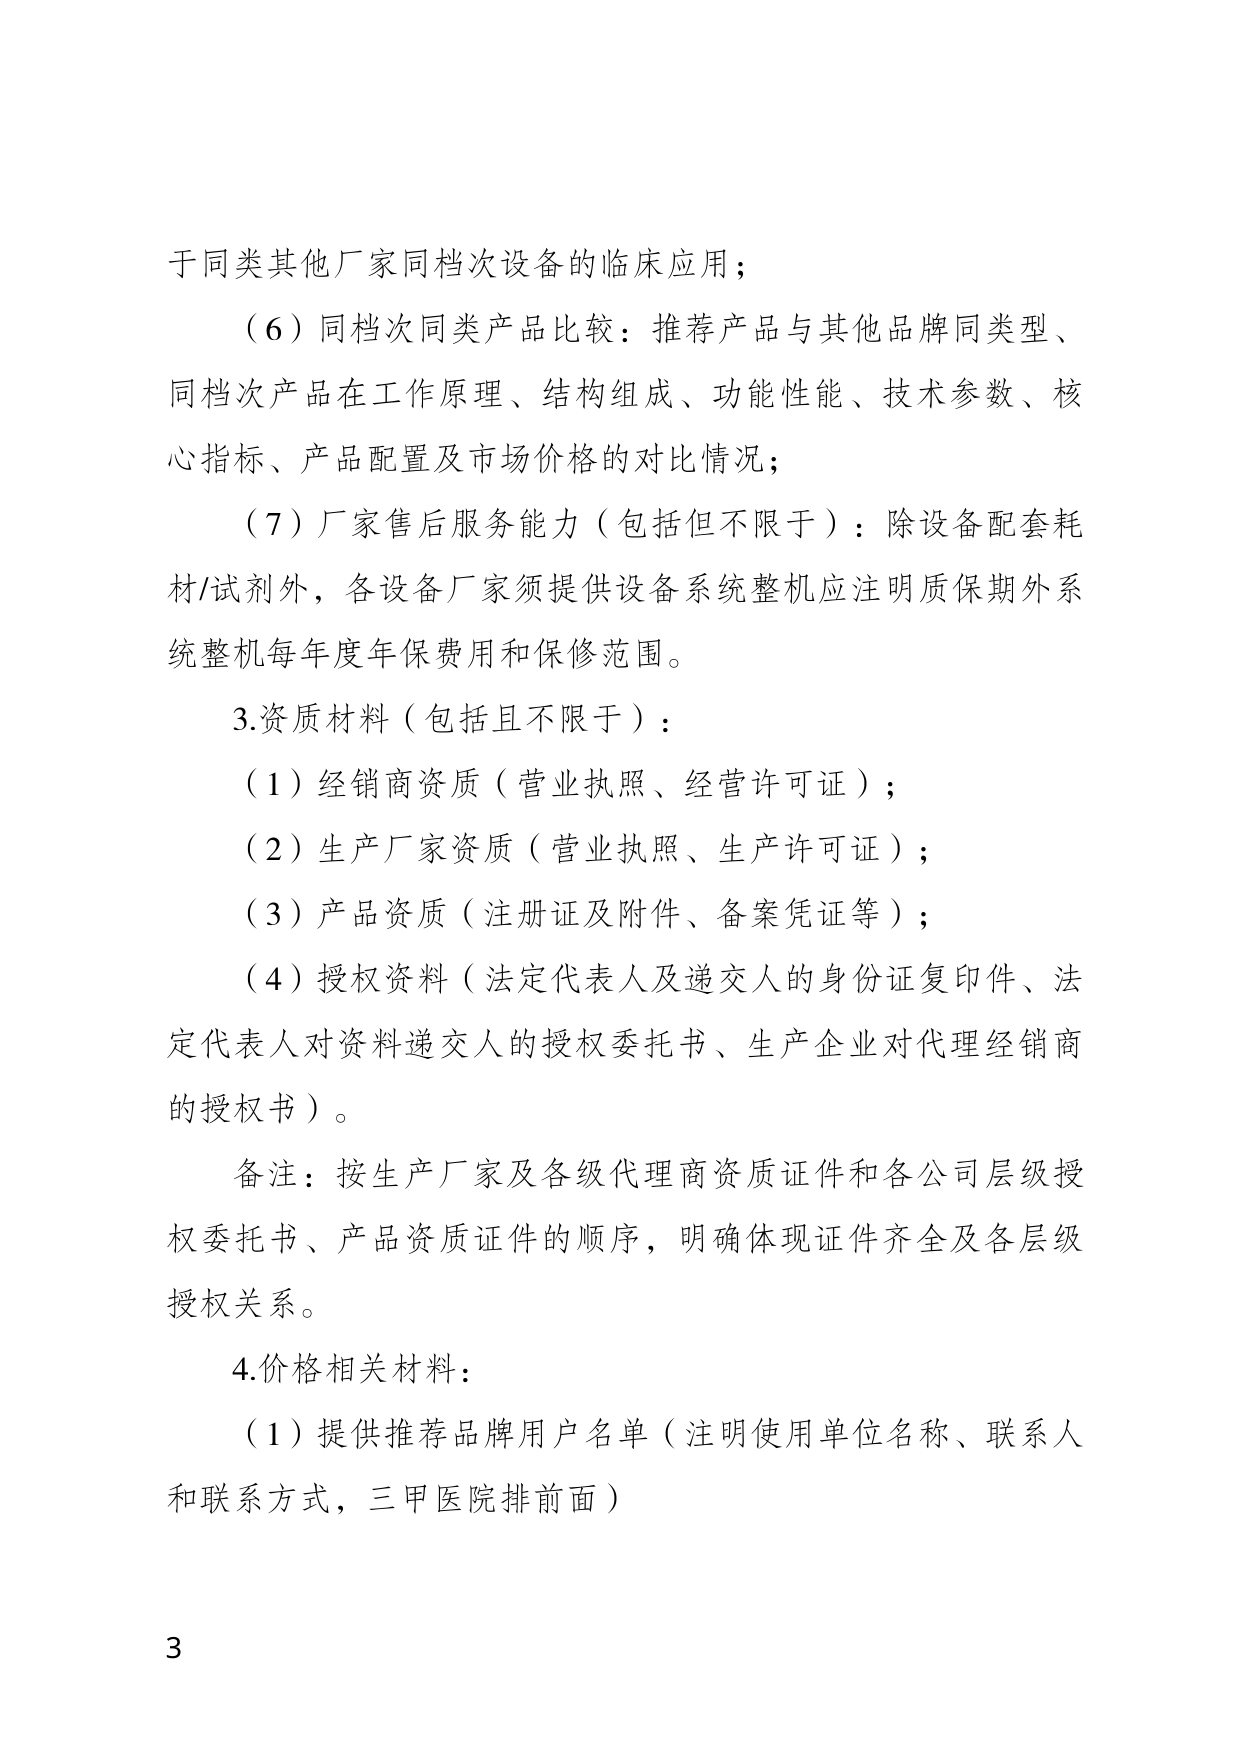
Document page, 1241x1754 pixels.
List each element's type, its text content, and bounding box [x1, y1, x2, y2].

text （7）厂家售后服务能力（包括但不限于）：除设备配套耗材/试剂外，各设备厂家须提供设备系统整机应注明质保期外系统整机每年度年保费用和保修范围。 [165, 493, 1087, 688]
text （2）生产厂家资质（营业执照、生产许可证）； [165, 818, 1087, 883]
text （6）同档次同类产品比较：推荐产品与其他品牌同类型、同档次产品在工作原理、结构组成、功能性能、技术参数、核心指标、产品配置及市场价格的对比情况； [165, 298, 1087, 493]
text （4）授权资料（法定代表人及递交人的身份证复印件、法定代表人对资料递交人的授权委托书、生产企业对代理经销商的授权书）。 [165, 948, 1087, 1143]
text 3.资质材料（包括且不限于）： [165, 688, 1087, 753]
text （1）经销商资质（营业执照、经营许可证）； [165, 753, 1087, 818]
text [165, 233, 1087, 298]
text （1）提供推荐品牌用户名单（注明使用单位名称、联系人和联系方式，三甲医院排前面） [165, 1403, 1087, 1533]
text 4.价格相关材料： [165, 1338, 1087, 1403]
text （3）产品资质（注册证及附件、备案凭证等）； [165, 883, 1087, 948]
text 备注：按生产厂家及各级代理商资质证件和各公司层级授权委托书、产品资质证件的顺序，明确体现证件齐全及各层级授权关系。 [165, 1143, 1087, 1338]
